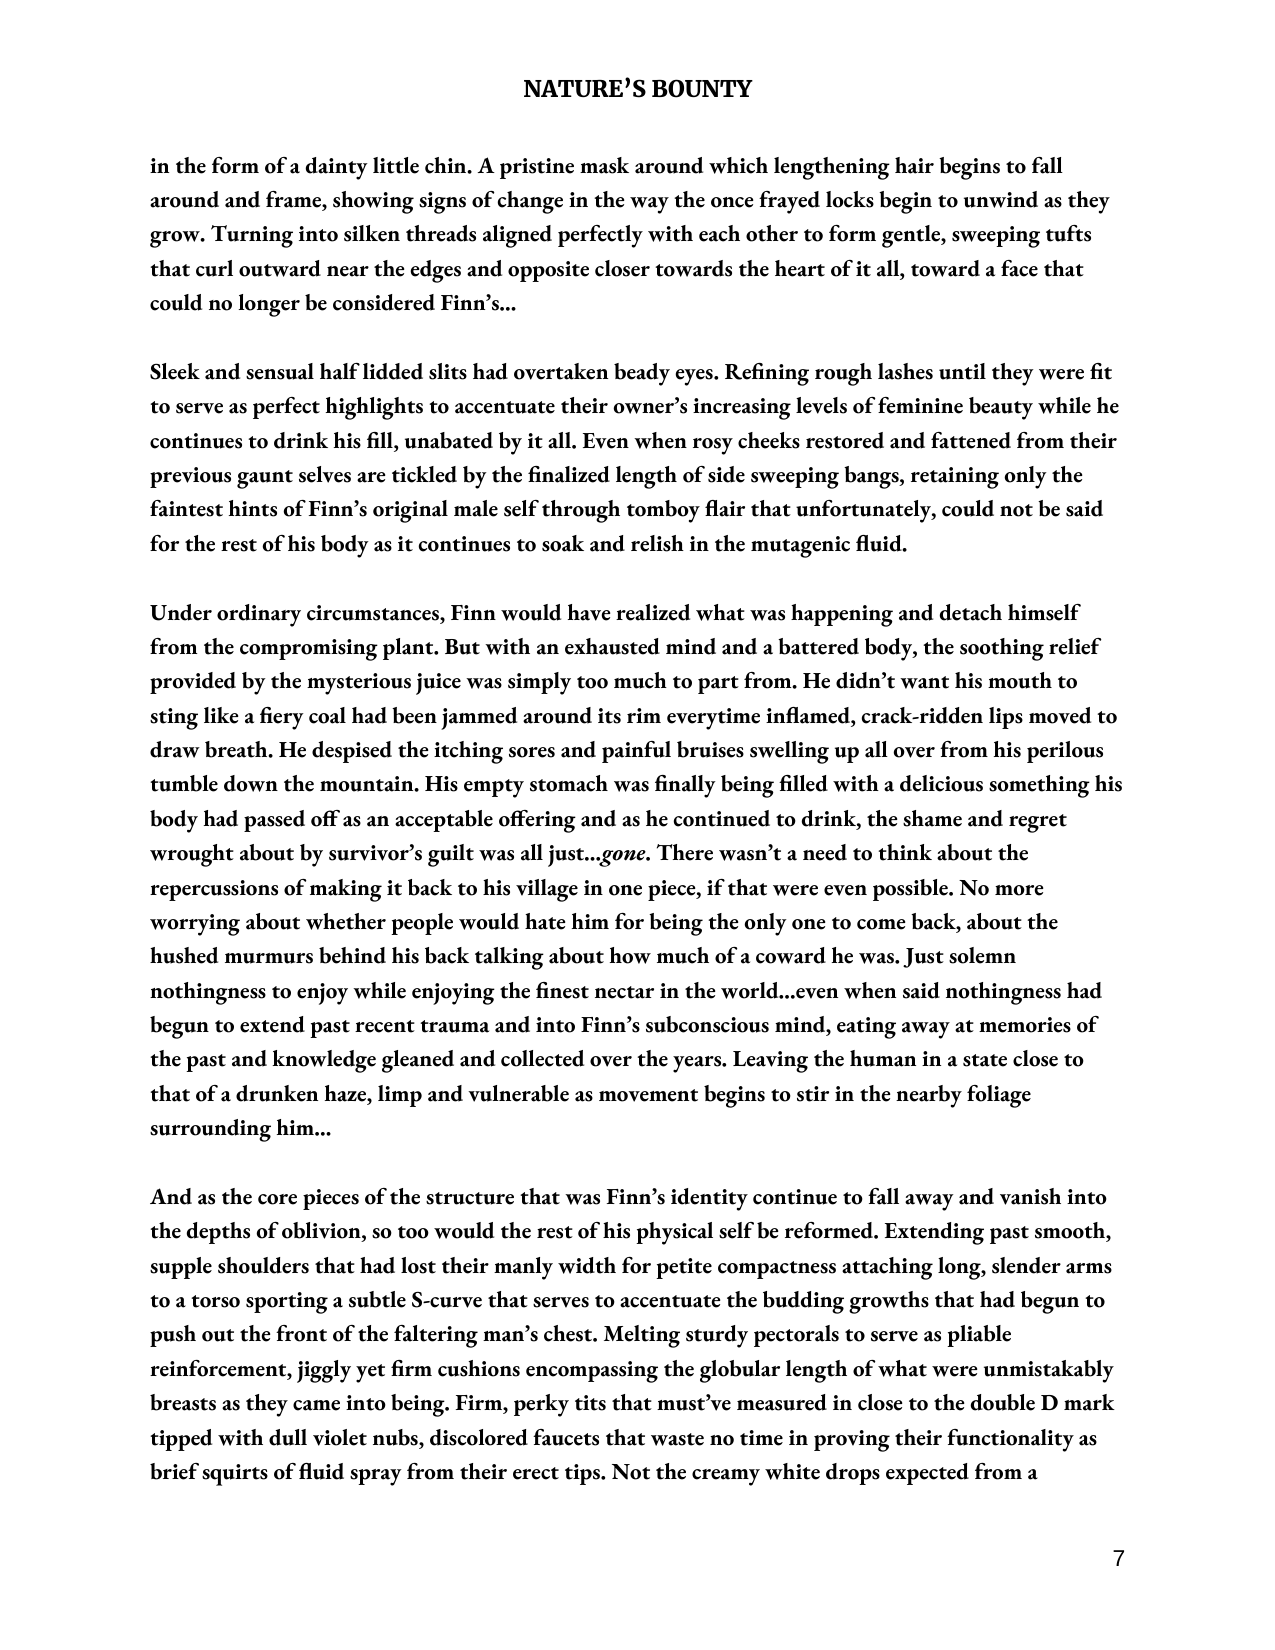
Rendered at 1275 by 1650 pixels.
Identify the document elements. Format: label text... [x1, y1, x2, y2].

text Under ordinary circumstances, Finn would have realized what was happening and detach himself from the compromising plant. But with an exhausted mind and a battered body, the soothing relief provided by the mysterious juice was simply too much to part from. He didn’t want his mouth to sting like a fiery coal had been jammed around its rim everytime inflamed, crack-ridden lips moved to draw breath. He despised the itching sores and painful bruises swelling up all over from his perilous tumble down the mountain. His empty stomach was finally being filled with a delicious something his body had passed off as an acceptable offering and as he continued to drink, the shame and regret wrought about by survivor’s guilt was all just…gone. There wasn’t a need to think about the repercussions of making it back to his village in one piece, if that were even possible. No more worrying about whether people would hate him for being the only one to come back, about the hushed murmurs behind his back talking about how much of a coward he was. Just solemn nothingness to enjoy while enjoying the finest nectar in the world…even when said nothingness had begun to extend past recent trauma and into Finn’s subconscious mind, eating away at memories of the past and knowledge gleaned and collected over the years. Leaving the human in a state close to that of a drunken haze, limp and vulnerable as movement begins to stir in the nearby foliage surrounding him… [150, 597, 1125, 1142]
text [150, 150, 1125, 317]
text Sleek and sensual half lidded slits had overtaken beady eyes. Refining rough lashes until they were fit to serve as perfect highlights to accentuate their owner’s increasing levels of feminine beauty while he continues to drink his fill, unabated by it all. Even when rosy cheeks restored and fattened from their previous gaunt selves are tickled by the finalized length of side sweeping bangs, retaining only the faintest hints of Finn’s original male self through tomboy flair that unfortunately, could not be said for the rest of his body as it continues to soak and relish in the mutagenic fluid. [150, 356, 1125, 558]
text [150, 1181, 1125, 1486]
